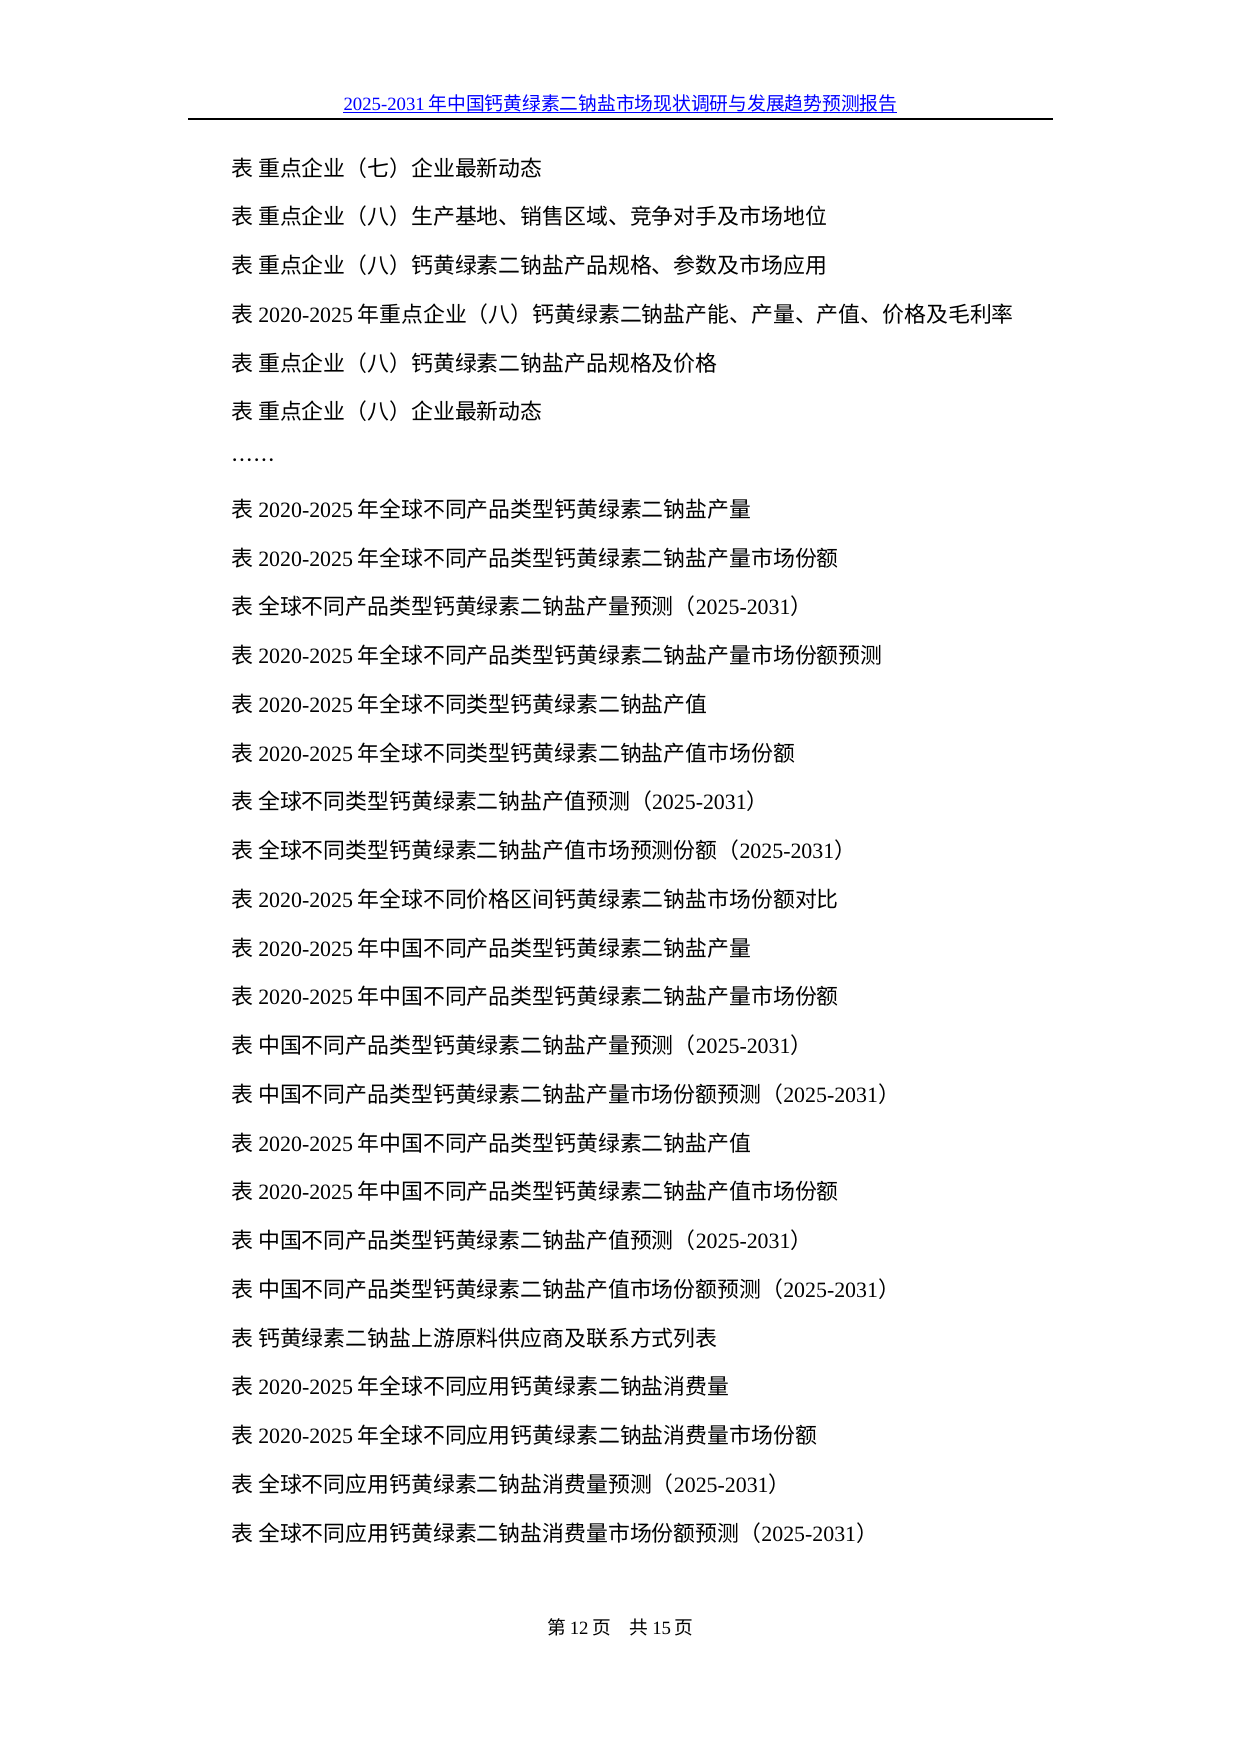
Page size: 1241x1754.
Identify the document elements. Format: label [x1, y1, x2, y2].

text [187, 150, 1053, 1548]
